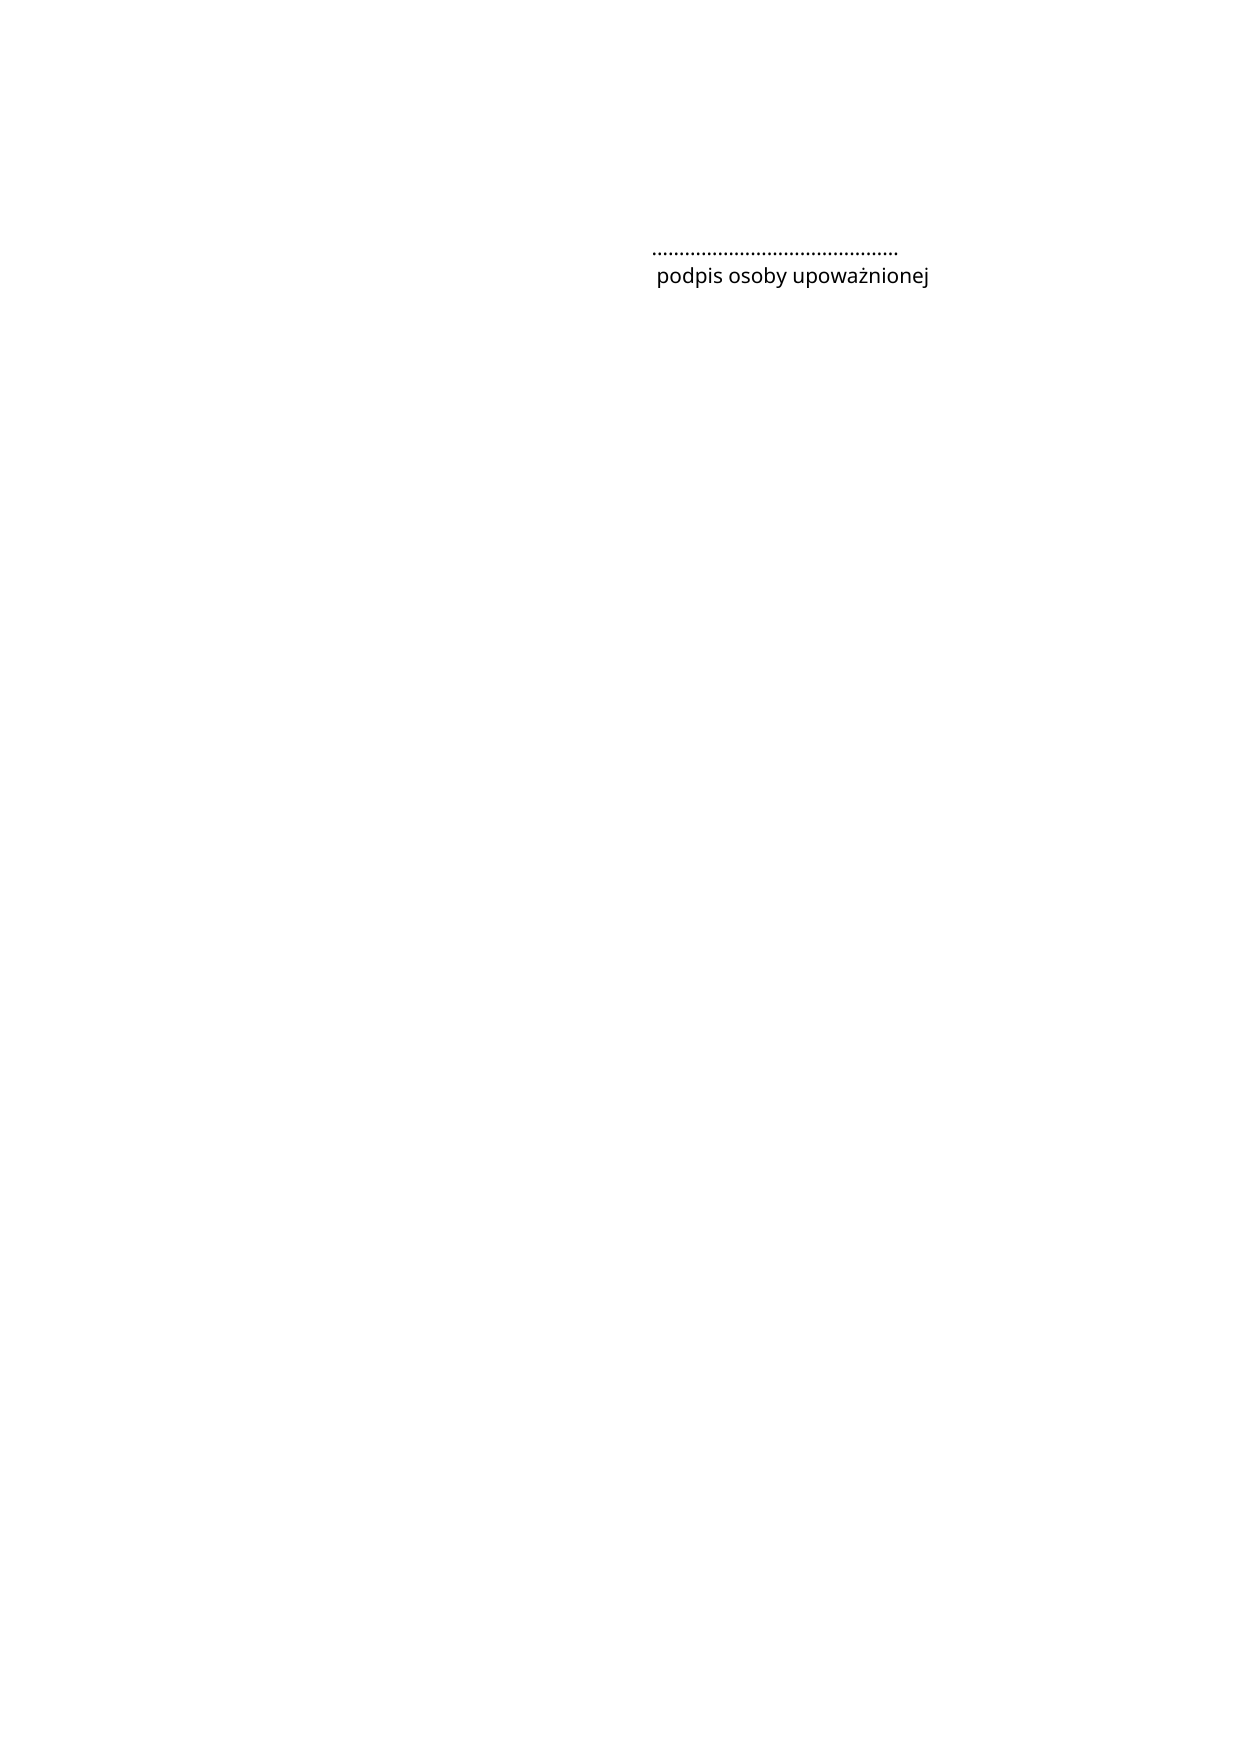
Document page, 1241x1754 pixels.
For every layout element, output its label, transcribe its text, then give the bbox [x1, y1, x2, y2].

text ……………………………………… [148, 233, 1093, 261]
text podpis osoby upoważnionej [185, 261, 1093, 290]
